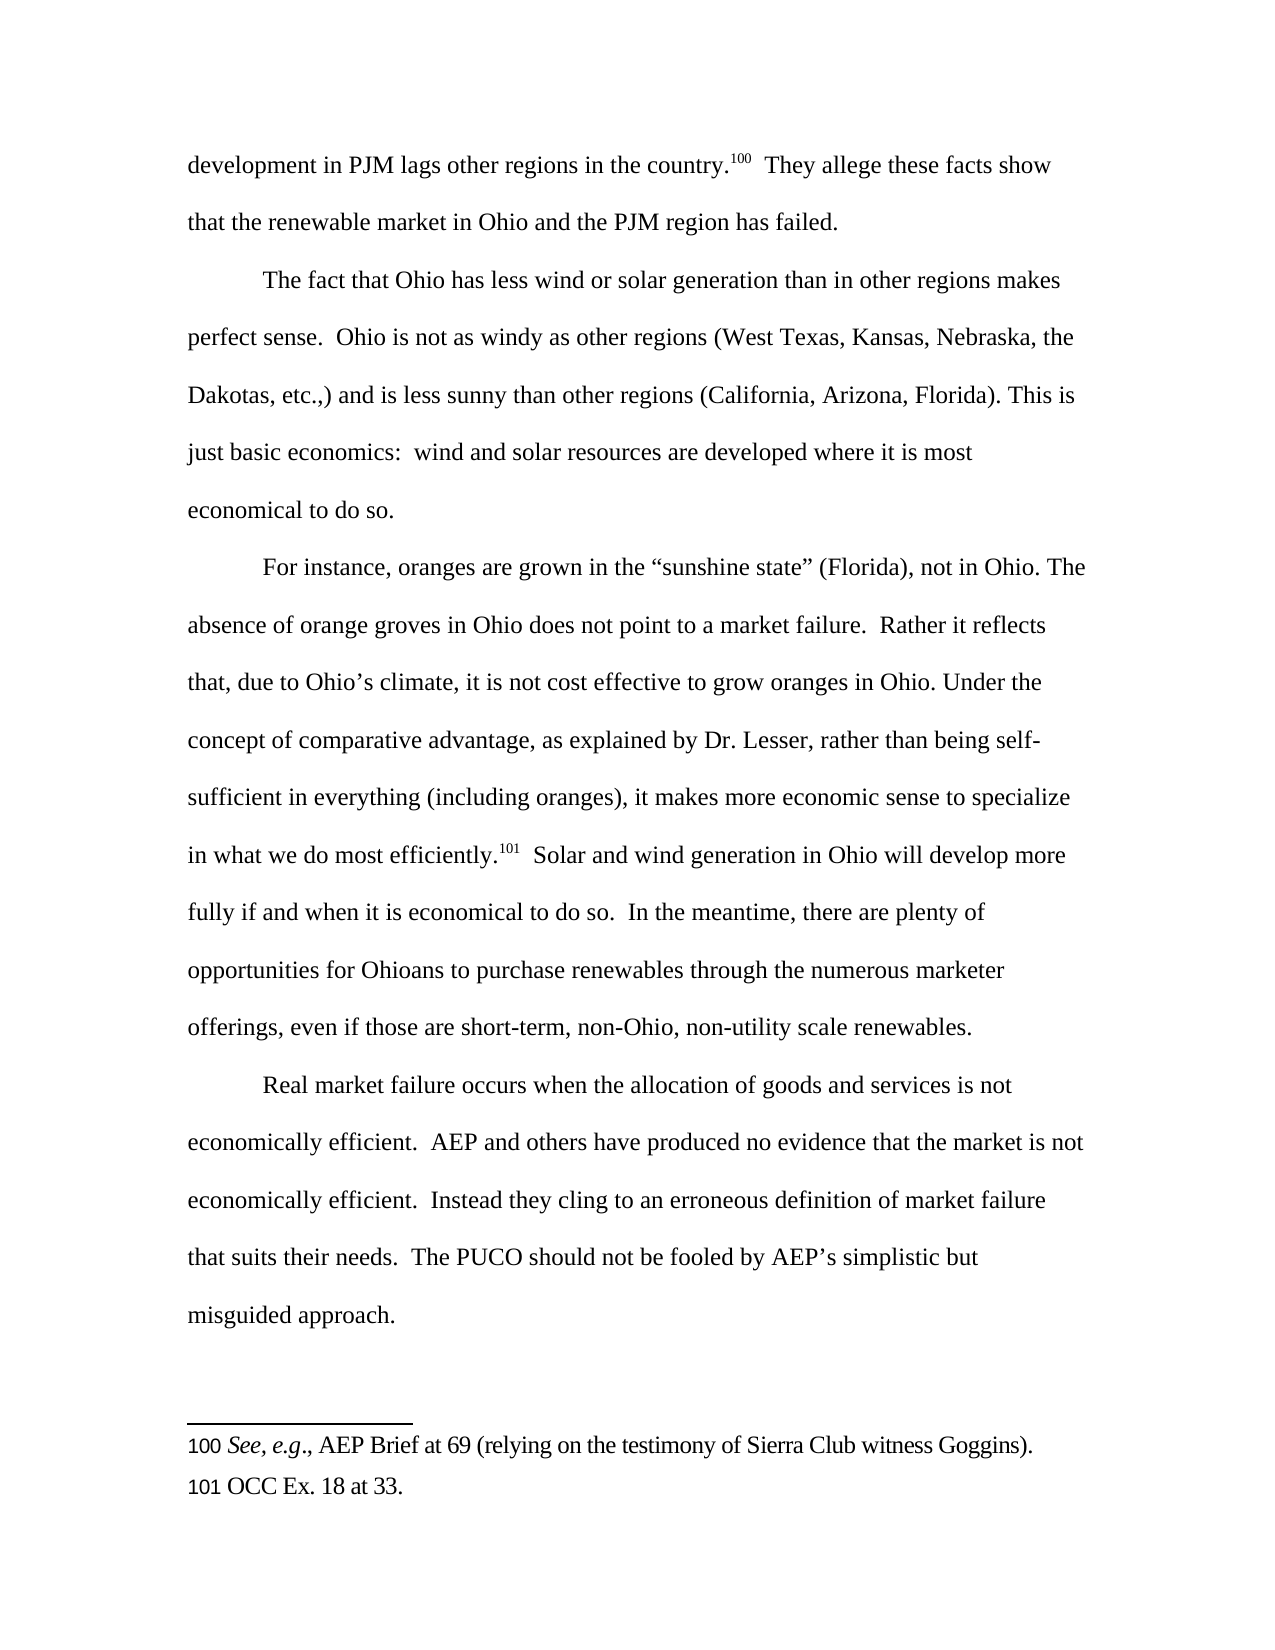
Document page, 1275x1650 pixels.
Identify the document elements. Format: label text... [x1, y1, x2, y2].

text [187, 150, 1087, 236]
text The fact that Ohio has less wind or solar generation than in other regions makes perfect sense. Ohio is not as windy as other regions (West Texas, Kansas, Nebraska, the Dakotas, etc.,) and is less sunny than other regions (California, Arizona, Florida). This is just basic economics: wind and solar resources are developed where it is most economical to do so. [187, 265, 1087, 524]
text Real market failure occurs when the allocation of goods and services is not economically efficient. AEP and others have produced no evidence that the market is not economically efficient. Instead they cling to an erroneous definition of market failure that suits their needs. The PUCO should not be fooled by AEP’s simplistic but misguided approach. [187, 1070, 1087, 1329]
text For instance, oranges are grown in the “sunshine state” (Florida), not in Ohio. The absence of orange groves in Ohio does not point to a market failure. Rather it reflects that, due to Ohio’s climate, it is not cost effective to grow oranges in Ohio. Under the concept of comparative advantage, as explained by Dr. Lesser, rather than being self-sufficient in everything (including oranges), it makes more economic sense to specialize in what we do most efficiently. Solar and wind generation in Ohio will develop more fully if and when it is economical to do so. In the meantime, there are plenty of opportunities for Ohioans to purchase renewables through the numerous marketer offerings, even if those are short-term, non-Ohio, non-utility scale renewables. [187, 552, 1087, 1041]
